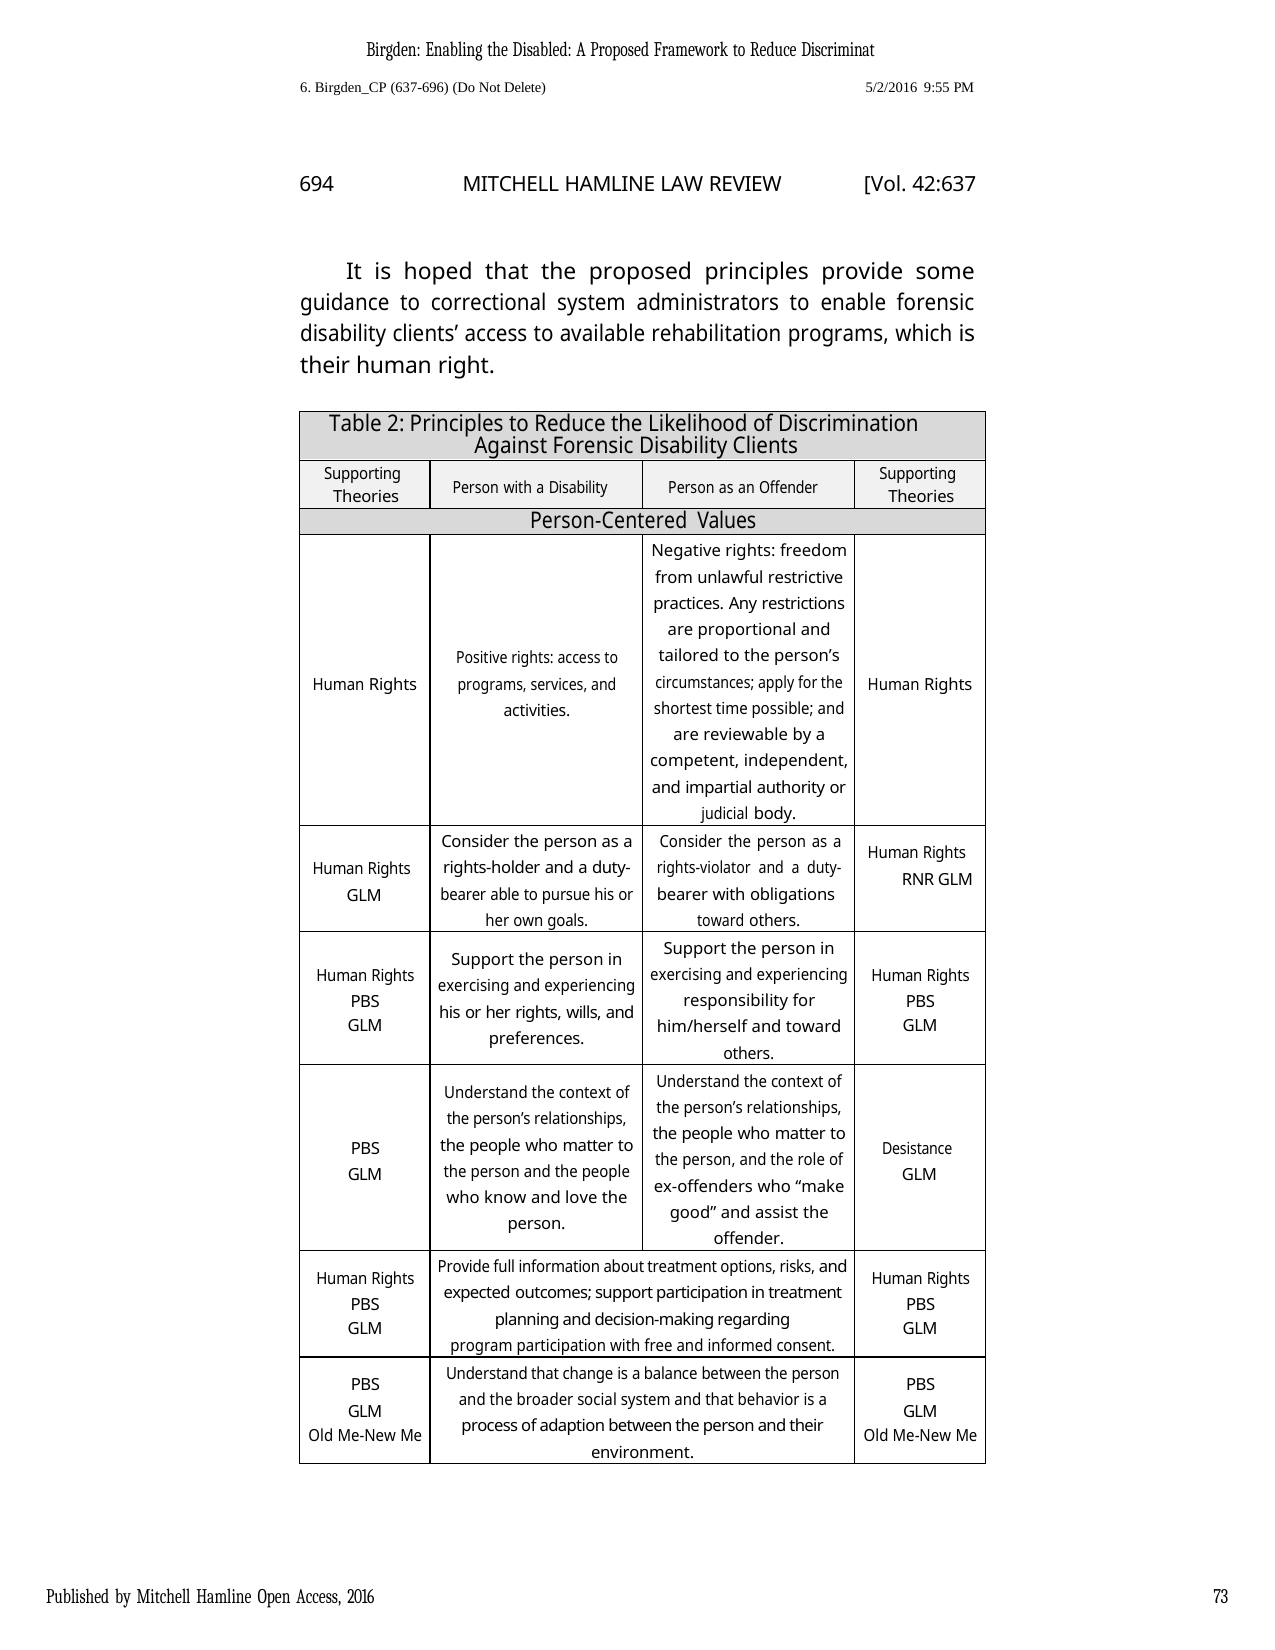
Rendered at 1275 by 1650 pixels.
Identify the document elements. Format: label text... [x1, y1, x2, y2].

table_cell Understand the context of the person’s relationships, the people who matter to the person, and the role of ex-offenders who “make good” and assist the offender. [643, 1065, 854, 1250]
table_cell Human Rights PBS GLM [300, 1251, 429, 1356]
table_cell Understand that change is a balance between the person and the broader social system and that behavior is a process of adaption between the person and their environment. [431, 1358, 854, 1463]
table_cell Positive rights: access to programs, services, and activities. [431, 535, 642, 824]
text 694 MITCHELL HAMLINE LAW REVIEW [Vol. 42:637 [158, 169, 1117, 197]
table_cell Provide full information about treatment options, risks, and expected outcomes; support participation in treatment planning and decision-making regarding program participation with free and informed consent. [431, 1251, 854, 1356]
table_cell Human Rights PBS GLM [300, 932, 429, 1064]
table_header Table 2: Principles to Reduce the Likelihood of Discrimination Against Forensic Disability Clients [300, 412, 985, 459]
table_cell Human Rights PBS GLM [855, 932, 985, 1064]
table_cell Consider the person as a rights-violator and a duty- bearer with obligations toward others. [643, 826, 854, 931]
table_cell Support the person in exercising and experiencing responsibility for him/herself and toward others. [643, 932, 854, 1064]
table_cell Human Rights PBS GLM [855, 1251, 985, 1356]
table_cell Understand the context of the person’s relationships, the people who matter to the person and the people who know and love the person. [431, 1065, 642, 1250]
table_cell PBS GLM [300, 1065, 429, 1250]
text It is hoped that the proposed principles provide some guidance to correctional system administrators to enable forensic disability clients’ access to available rehabilitation programs, which is their human right. [300, 255, 975, 380]
table_cell Human Rights GLM [300, 826, 429, 931]
table_cell Person-Centered Values [300, 509, 985, 534]
table_cell Negative rights: freedom from unlawful restrictive practices. Any restrictions are proportional and tailored to the person’s circumstances; apply for the shortest time possible; and are reviewable by a competent, independent, and impartial authority or judicial body. [643, 535, 854, 824]
table_cell Person as an Offender [643, 461, 854, 508]
table_cell PBS GLM Old Me-New Me [855, 1358, 985, 1463]
table_cell Desistance GLM [855, 1065, 985, 1250]
table_cell Supporting Theories [300, 461, 429, 508]
table_cell Support the person in exercising and experiencing his or her rights, wills, and preferences. [431, 932, 642, 1064]
table_cell PBS GLM Old Me-New Me [300, 1358, 429, 1463]
table_cell Human Rights RNR GLM [855, 826, 985, 931]
table_cell Human Rights [300, 535, 429, 824]
table_cell Supporting Theories [855, 461, 985, 508]
table_cell Human Rights [855, 535, 985, 824]
table_cell Consider the person as a rights-holder and a duty- bearer able to pursue his or her own goals. [431, 826, 642, 931]
table_cell Person with a Disability [431, 461, 642, 508]
